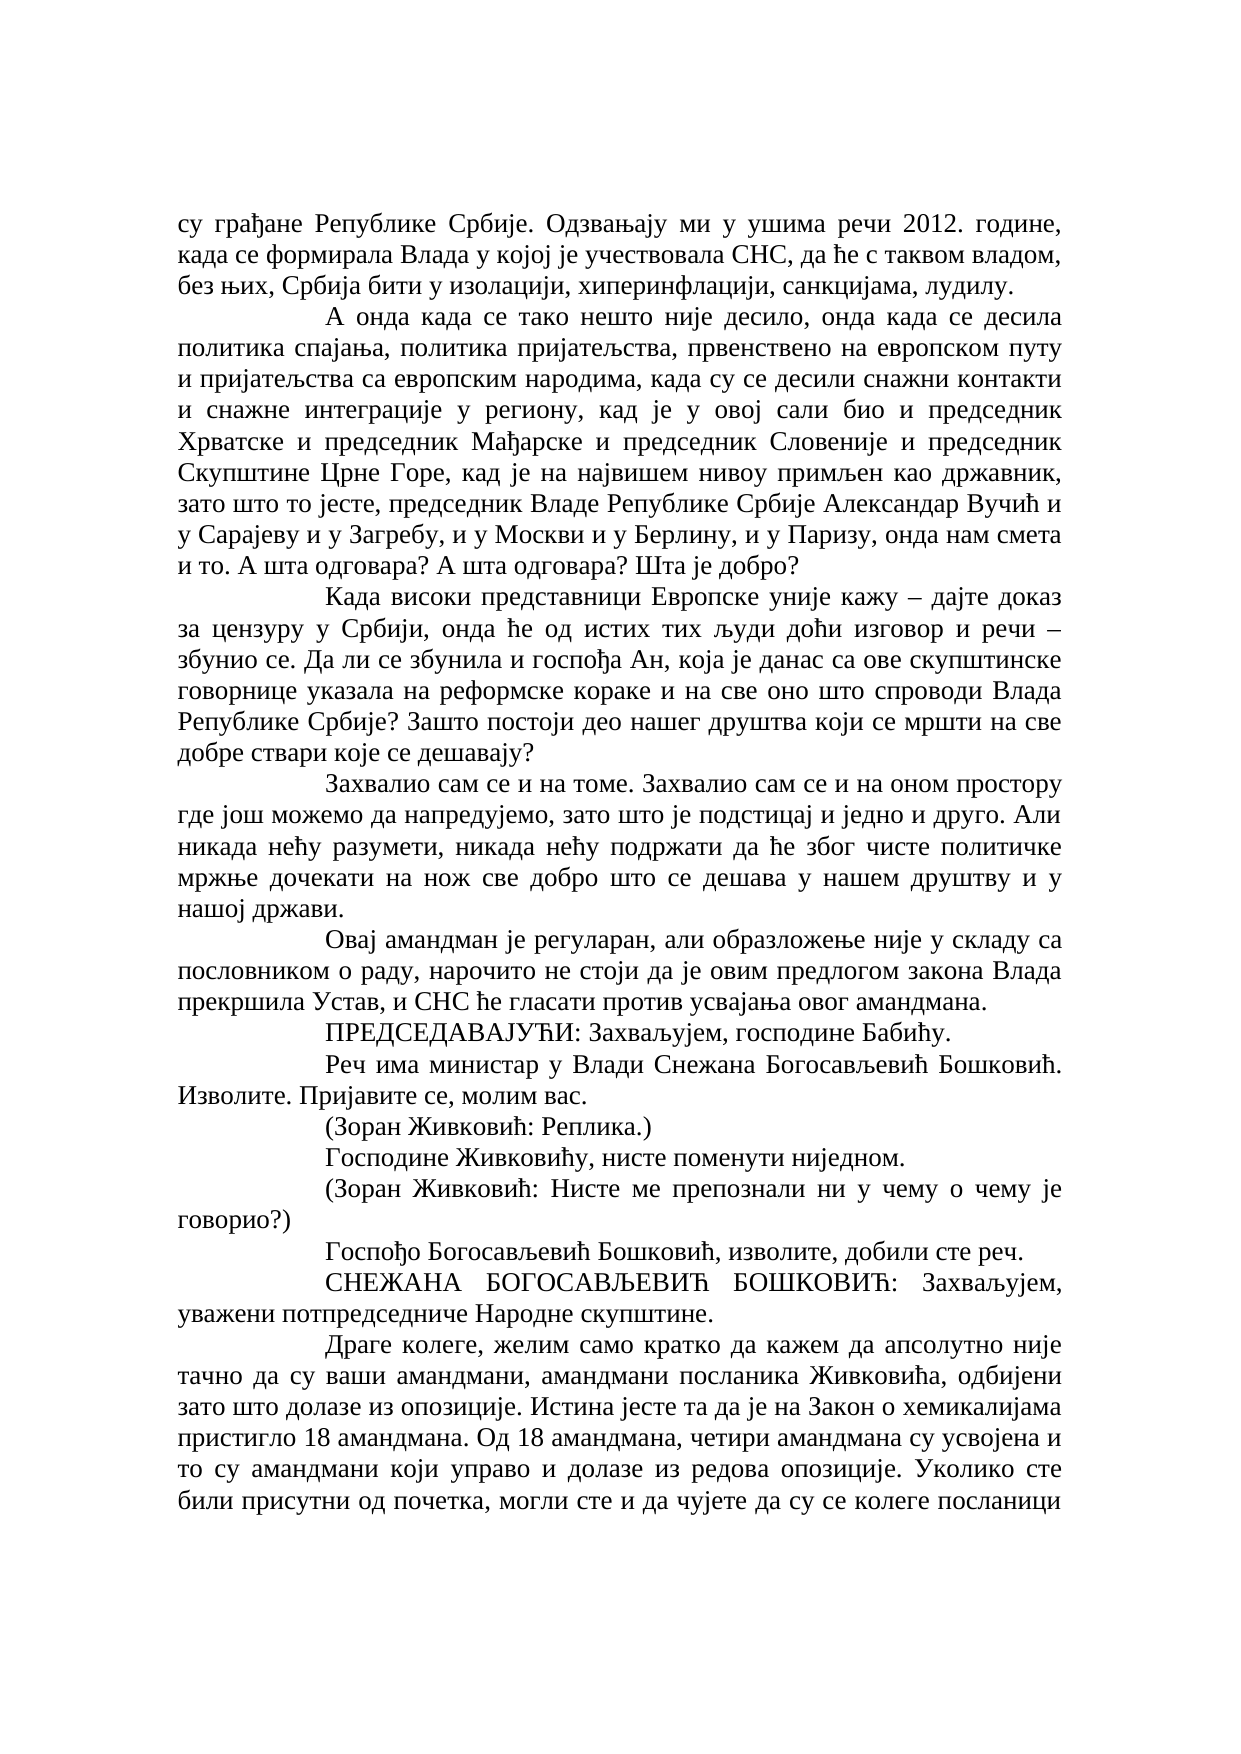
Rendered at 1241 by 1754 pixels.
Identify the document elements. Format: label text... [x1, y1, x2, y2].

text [177, 1328, 1063, 1515]
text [177, 207, 1063, 300]
text Овај амандман је регуларан, али образложење није у складу са пословником о раду, нарочито не стоји да је овим предлогом закона Влада прекршила Устав, и СНС ће гласати против усвајања овог амандмана. [177, 923, 1063, 1017]
text (Зоран Живковић: Нисте ме препознали ни у чему о чему је говорио?) [177, 1172, 1063, 1234]
text А онда када се тако нешто није десило, онда када се десила политика спајања, политика пријатељства, првенствено на европском путу и пријатељства са европским народима, када су се десили снажни контакти и снажне интеграције у региону, кад је у овој сали био и председник Хрватске и председник Мађарске и председник Словеније и председник Скупштине Црне Горе, кад је на највишем нивоу примљен као државник, зато што то јесте, председник Владе Републике Србије Александар Вучић и у Сарајеву и у Загребу, и у Москви и у Берлину, и у Паризу, онда нам смета и то. А шта одговара? А шта одговара? Шта је добро? [177, 300, 1063, 581]
text Реч има министар у Влади Снежана Богосављевић Бошковић. Изволите. Пријавите се, молим вас. [177, 1048, 1063, 1110]
text СНЕЖАНА БОГОСАВЉЕВИЋ БОШКОВИЋ: Захваљујем, уважени потпредседниче Народне скупштине. [177, 1266, 1063, 1328]
text Госпођо Богосављевић Бошковић, изволите, добили сте реч. [177, 1234, 1063, 1266]
text (Зоран Живковић: Реплика.) [177, 1110, 1063, 1141]
text ПРЕДСЕДАВАЈУЋИ: Захваљујем, господине Бабићу. [177, 1017, 1063, 1048]
text Када високи представници Европске уније кажу – дајте доказ за цензуру у Србији, онда ће од истих тих људи доћи изговор и речи – збунио се. Да ли се збунила и госпођа Ан, која је данас са ове скупштинске говорнице указала на реформске кораке и на све оно што спроводи Влада Републике Србије? Зашто постоји део нашег друштва који се мршти на све добре ствари које се дешавају? [177, 581, 1063, 767]
text Захвалио сам се и на томе. Захвалио сам се и на оном простору где још можемо да напредујемо, зато што је подстицај и једно и друго. Али никада нећу разумети, никада нећу подржати да ће због чисте политичке мржње дочекати на нож све добро што се дешава у нашем друштву и у нашој држави. [177, 767, 1063, 923]
text Господине Живковићу, нисте поменути ниједном. [177, 1141, 1063, 1172]
